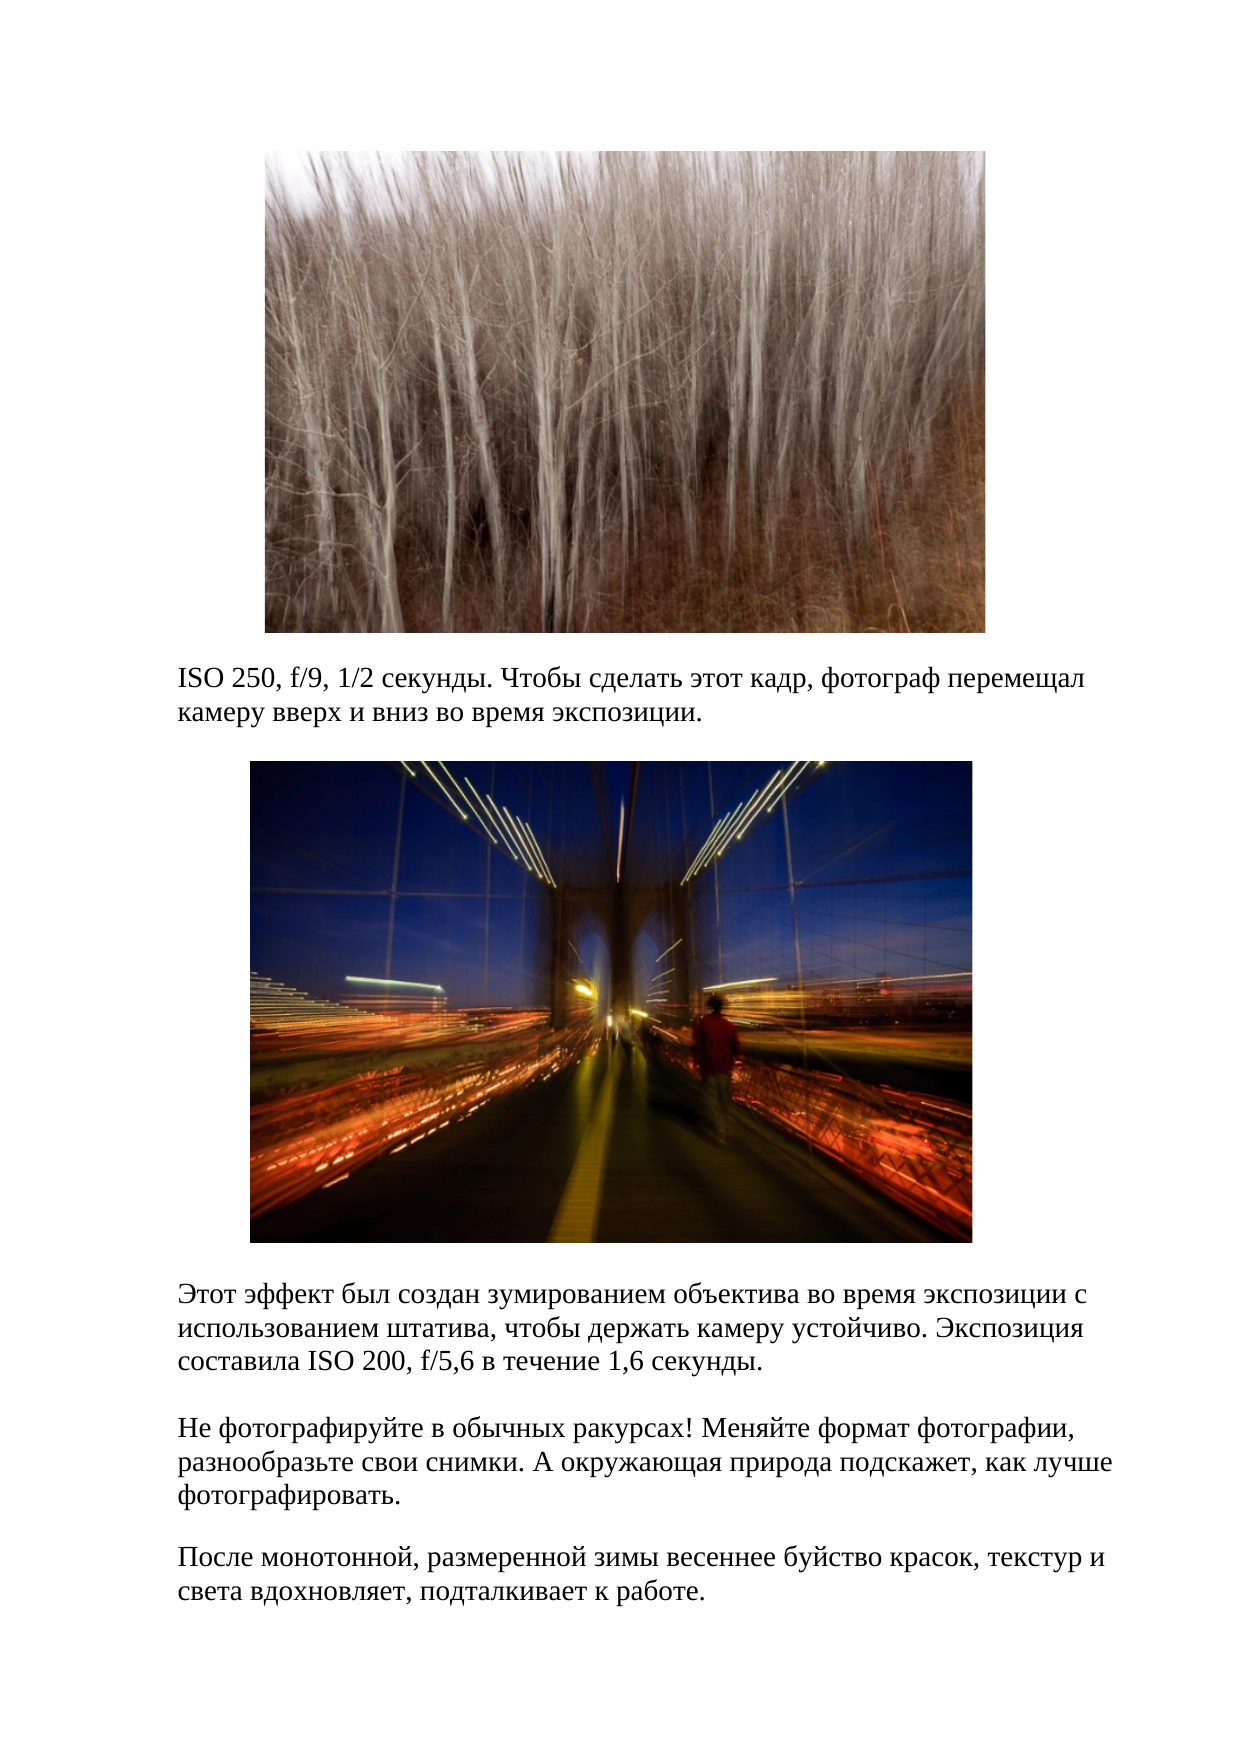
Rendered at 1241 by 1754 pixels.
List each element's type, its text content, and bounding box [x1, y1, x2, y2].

text ISO 250, f/9, 1/2 секунды. Чтобы сделать этот кадр, фотограф перемещал камеру вверх и вниз во время экспозиции. [177, 660, 1152, 727]
text После монотонной, размеренной зимы весеннее буйство красок, текстур и света вдохновляет, подталкивает к работе. [177, 1539, 1152, 1606]
text Не фотографируйте в обычных ракурсах! Меняйте формат фотографии, разнообразьте свои снимки. А окружающая природа подскажет, как лучше фотографировать. [177, 1410, 1152, 1511]
picture [250, 761, 973, 1243]
text Этот эффект был создан зумированием объектива во время экспозиции с использованием штатива, чтобы держать камеру устойчиво. Экспозиция составила ISO 200, f/5,6 в течение 1,6 секунды. [177, 1276, 1152, 1377]
picture [264, 151, 986, 633]
